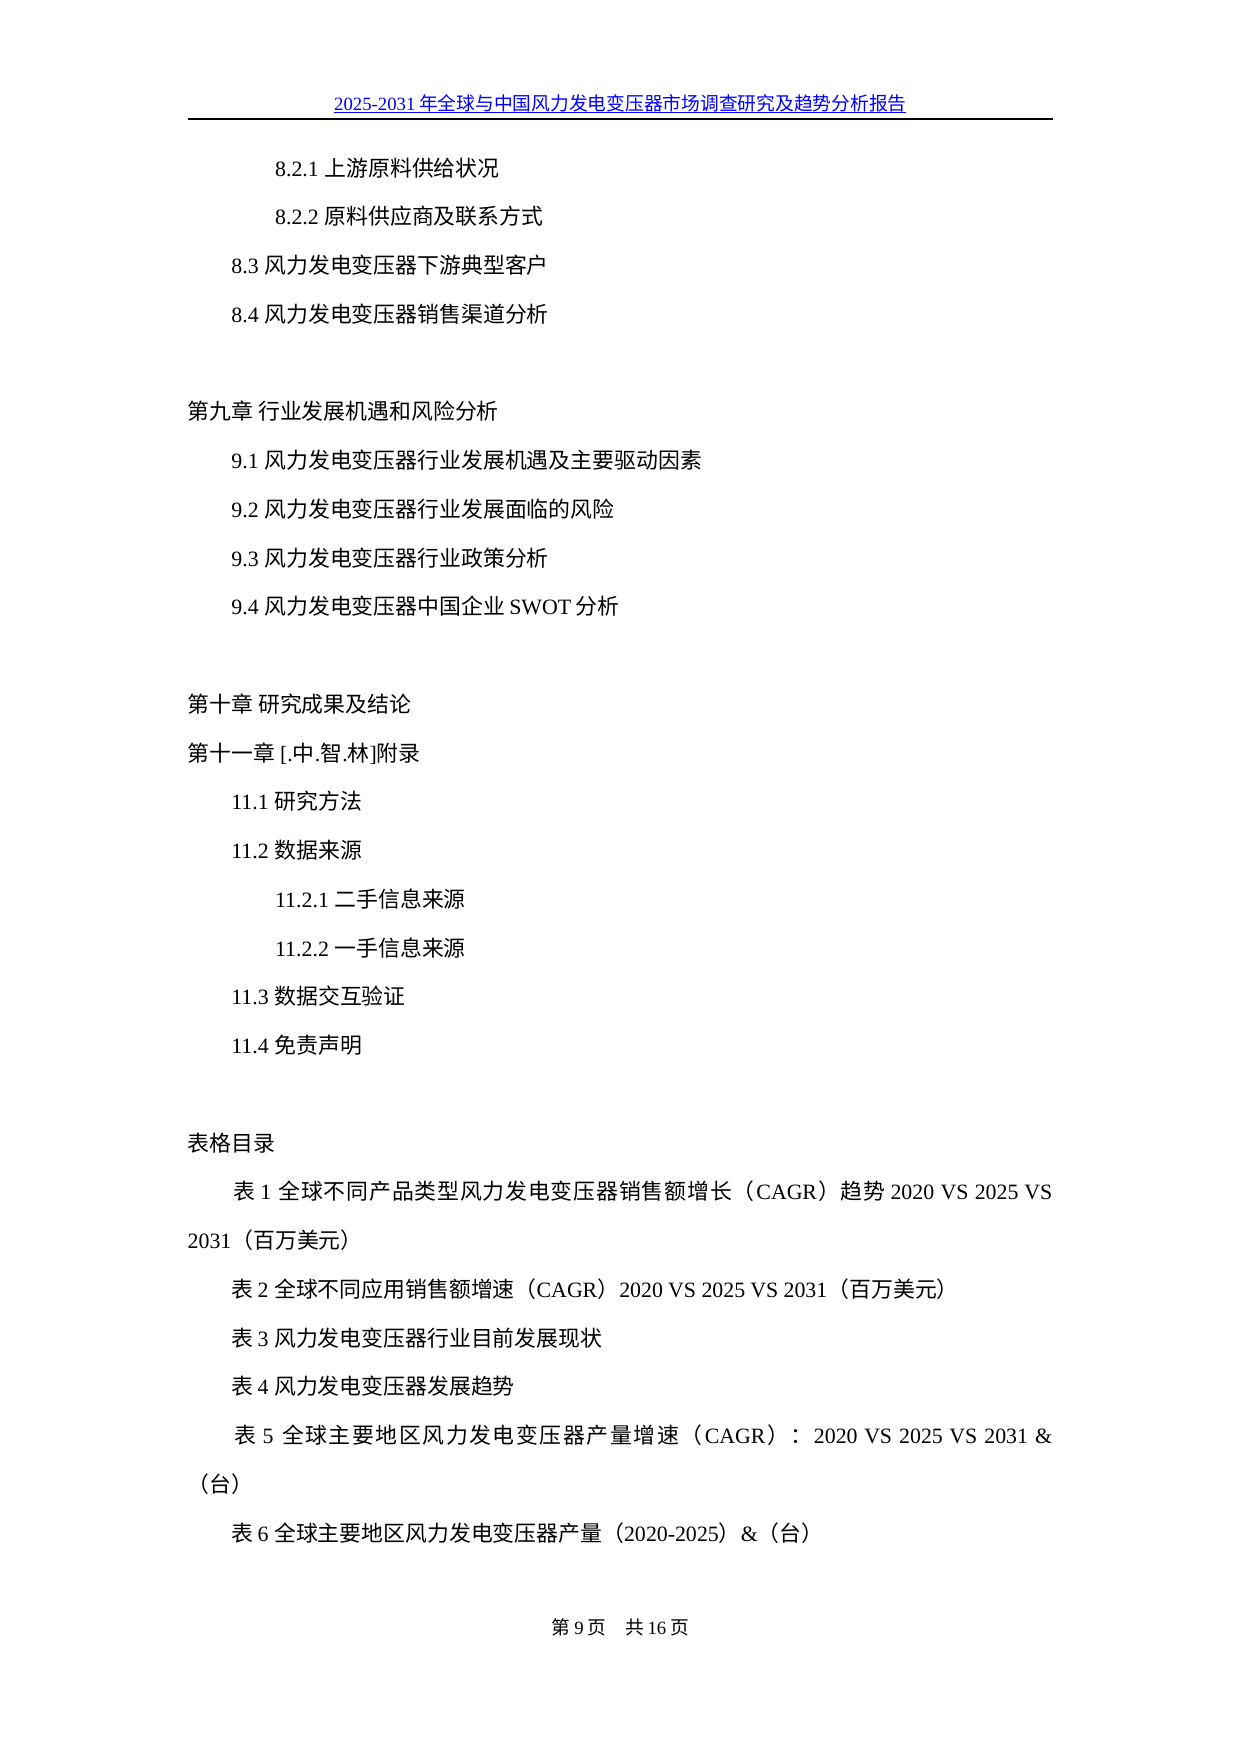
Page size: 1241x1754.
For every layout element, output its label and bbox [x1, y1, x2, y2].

text [187, 150, 1053, 1548]
